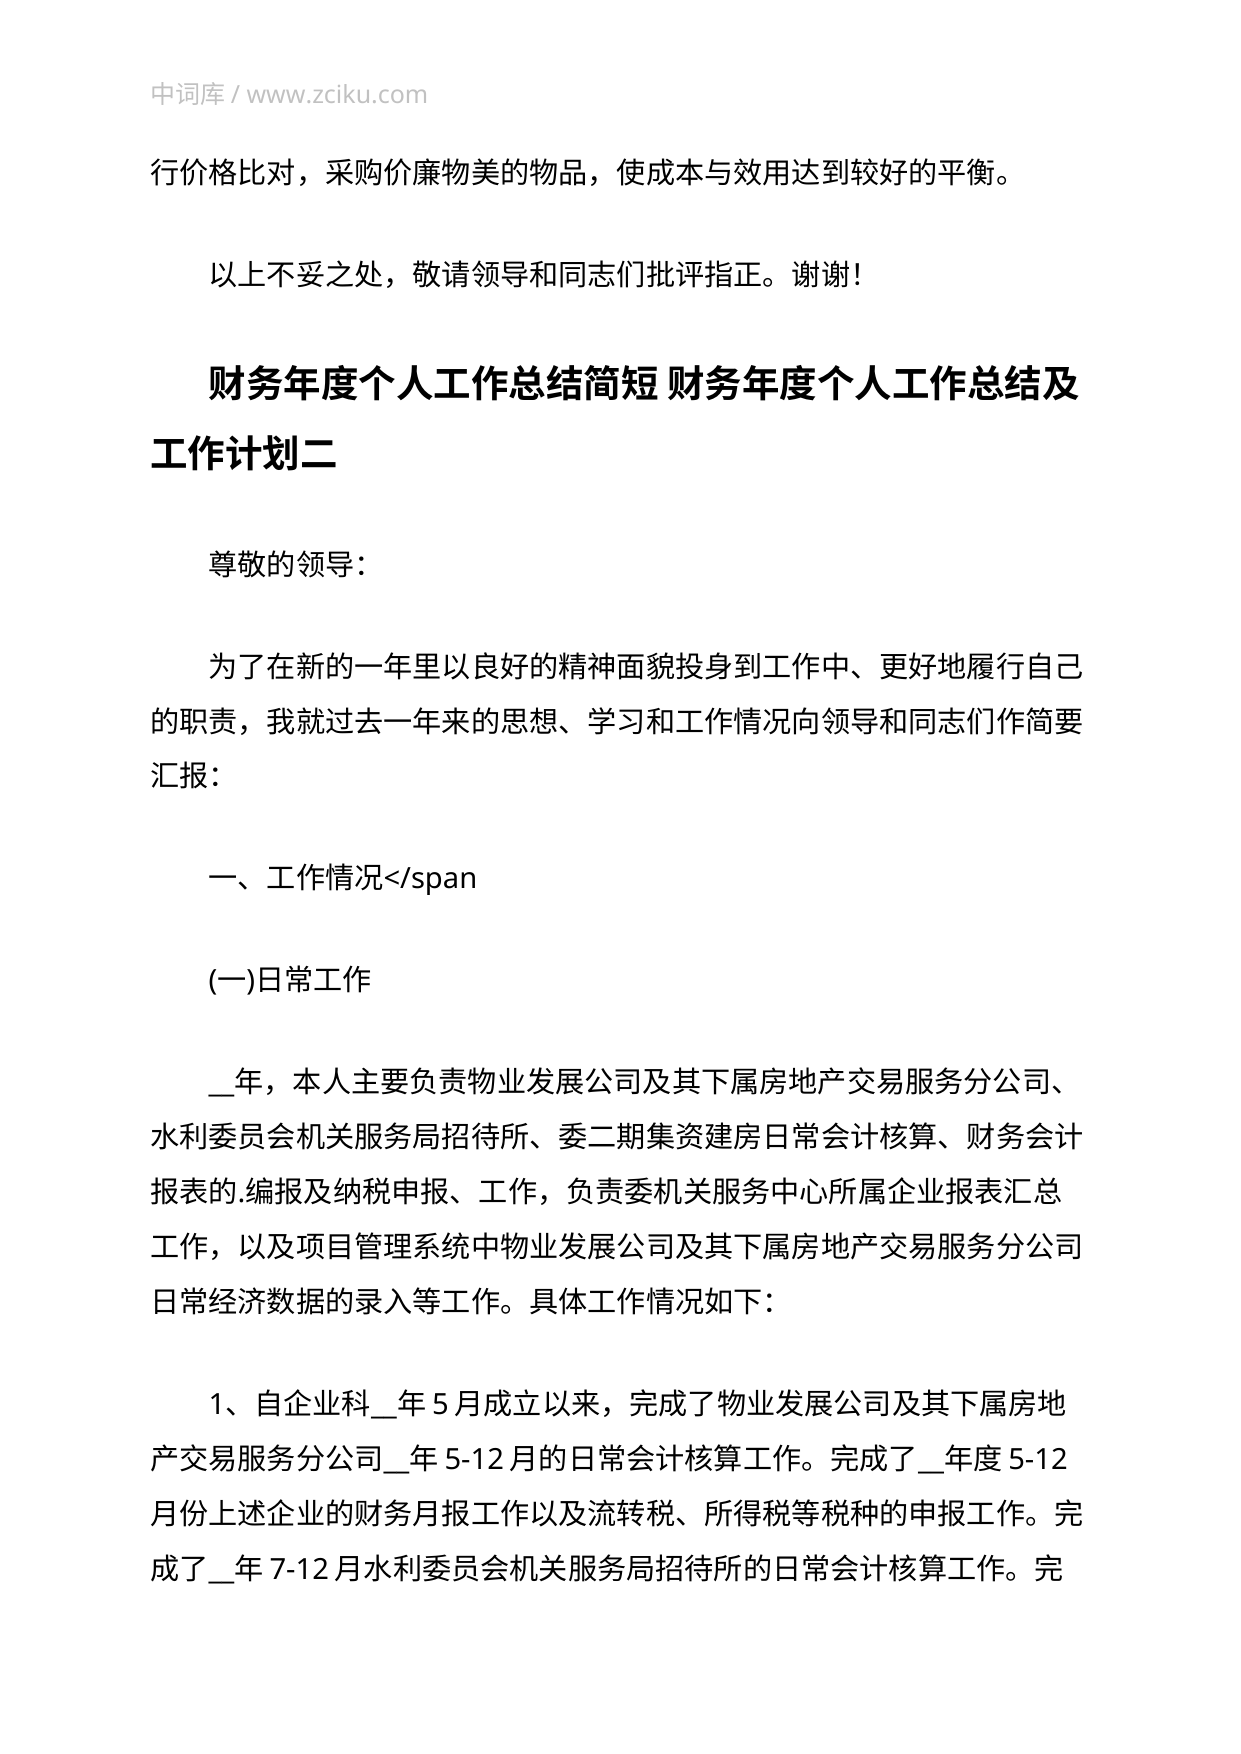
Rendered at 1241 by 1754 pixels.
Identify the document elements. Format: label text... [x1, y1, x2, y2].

text 一、工作情况</span [150, 855, 1090, 897]
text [150, 1380, 1090, 1588]
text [150, 150, 1090, 192]
text 尊敬的领导： [150, 541, 1090, 584]
text 财务年度个人工作总结简短 财务年度个人工作总结及工作计划二 [150, 353, 1090, 478]
text 为了在新的一年里以良好的精神面貌投身到工作中、更好地履行自己的职责，我就过去一年来的思想、学习和工作情况向领导和同志们作简要汇报： [150, 643, 1090, 795]
text (一)日常工作 [150, 957, 1090, 999]
text 以上不妥之处，敬请领导和同志们批评指正。谢谢！ [150, 252, 1090, 294]
text __年，本人主要负责物业发展公司及其下属房地产交易服务分公司、水利委员会机关服务局招待所、委二期集资建房日常会计核算、财务会计报表的.编报及纳税申报、工作，负责委机关服务中心所属企业报表汇总工作，以及项目管理系统中物业发展公司及其下属房地产交易服务分公司日常经济数据的录入等工作。具体工作情况如下： [150, 1059, 1090, 1321]
